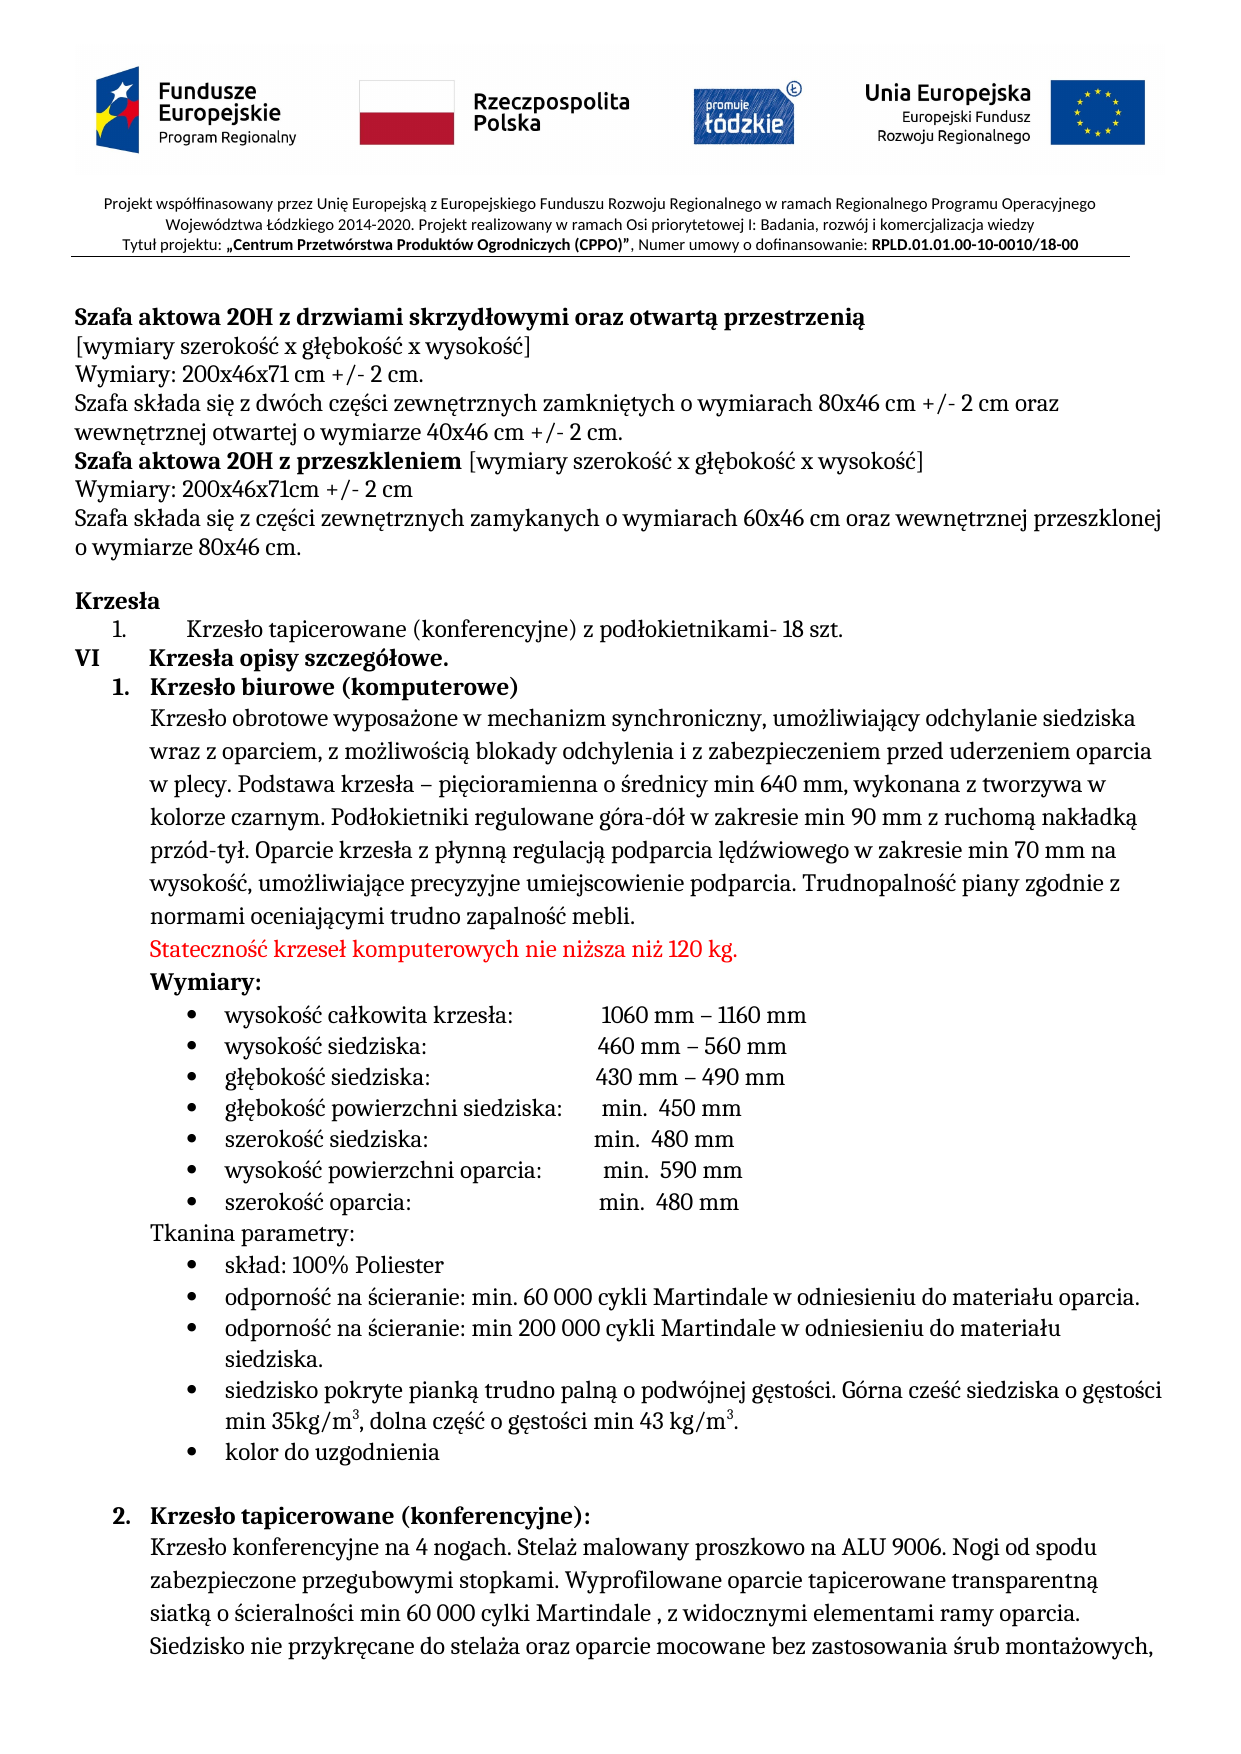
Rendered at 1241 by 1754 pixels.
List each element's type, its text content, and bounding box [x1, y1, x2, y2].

text VI Krzesła opisy szczegółowe. [75, 644, 1165, 673]
list wysokość powierzchni oparcia: min. 590 mm [187, 1156, 1165, 1185]
text Szafa aktowa 2OH z przeszkleniem [wymiary szerokość x głębokość x wysokość] [75, 447, 1165, 475]
list wysokość całkowita krzesła: 1060 mm – 1160 mm [187, 1001, 1165, 1030]
list wysokość siedziska: 460 mm – 560 mm [187, 1032, 1165, 1061]
list Stateczność krzeseł komputerowych nie niższa niż 120 kg. [150, 935, 1165, 964]
list siedzisko pokryte pianką trudno palną o podwójnej gęstości. Górna cześć siedziska o gęstości min 35kg/m3, dolna część o gęstości min 43 kg/m3. [187, 1376, 1165, 1435]
list Krzesło tapicerowane (konferencyjne) z podłokietnikami- 18 szt. [112, 615, 1165, 644]
list odporność na ścieranie: min 200 000 cykli Martindale w odniesieniu do materiału siedziska. [187, 1313, 1165, 1373]
list kolor do uzgodnienia [187, 1438, 1165, 1466]
list Tkanina parametry: [150, 1218, 1165, 1247]
list Krzesło tapicerowane (konferencyjne): [112, 1502, 1165, 1531]
list głębokość powierzchni siedziska: min. 450 mm [187, 1094, 1165, 1123]
list Wymiary: [150, 968, 1165, 997]
text Wymiary: 200x46x71cm +/- 2 cm [75, 475, 1165, 504]
text [wymiary szerokość x głębokość x wysokość] [75, 332, 1165, 360]
list szerokość siedziska: min. 480 mm [187, 1125, 1165, 1154]
picture [75, 44, 1166, 175]
list odporność na ścieranie: min. 60 000 cykli Martindale w odniesieniu do materiału oparcia. [187, 1282, 1165, 1311]
list skład: 100% Poliester [187, 1251, 1165, 1280]
list głębokość siedziska: 430 mm – 490 mm [187, 1063, 1165, 1092]
text Szafa składa się z dwóch części zewnętrznych zamkniętych o wymiarach 80x46 cm +/- 2 cm oraz wewnętrznej otwartej o wymiarze 40x46 cm +/- 2 cm. [75, 389, 1165, 447]
text Szafa składa się z części zewnętrznych zamykanych o wymiarach 60x46 cm oraz wewnętrznej przeszklonej o wymiarze 80x46 cm. [75, 504, 1165, 562]
list Krzesło obrotowe wyposażone w mechanizm synchroniczny, umożliwiający odchylanie siedziska wraz z oparciem, z możliwością blokady odchylenia i z zabezpieczeniem przed uderzeniem oparcia w plecy. Podstawa krzesła – pięcioramienna o średnicy min 640 mm, wykonana z tworzywa w kolorze czarnym. Podłokietniki regulowane góra-dół w zakresie min 90 mm z ruchomą nakładką przód-tył. Oparcie krzesła z płynną regulacją podparcia lędźwiowego w zakresie min 70 mm na wysokość, umożliwiające precyzyjne umiejscowienie podparcia. Trudnopalność piany zgodnie z normami oceniającymi trudno zapalność mebli. [150, 704, 1165, 931]
text Wymiary: 200x46x71 cm +/- 2 cm. [75, 360, 1165, 389]
text Krzesła [75, 587, 1165, 615]
list szerokość oparcia: min. 480 mm [187, 1187, 1165, 1216]
list Krzesło biurowe (komputerowe) [112, 673, 1165, 702]
text Szafa aktowa 2OH z drzwiami skrzydłowymi oraz otwartą przestrzenią [75, 175, 1165, 332]
